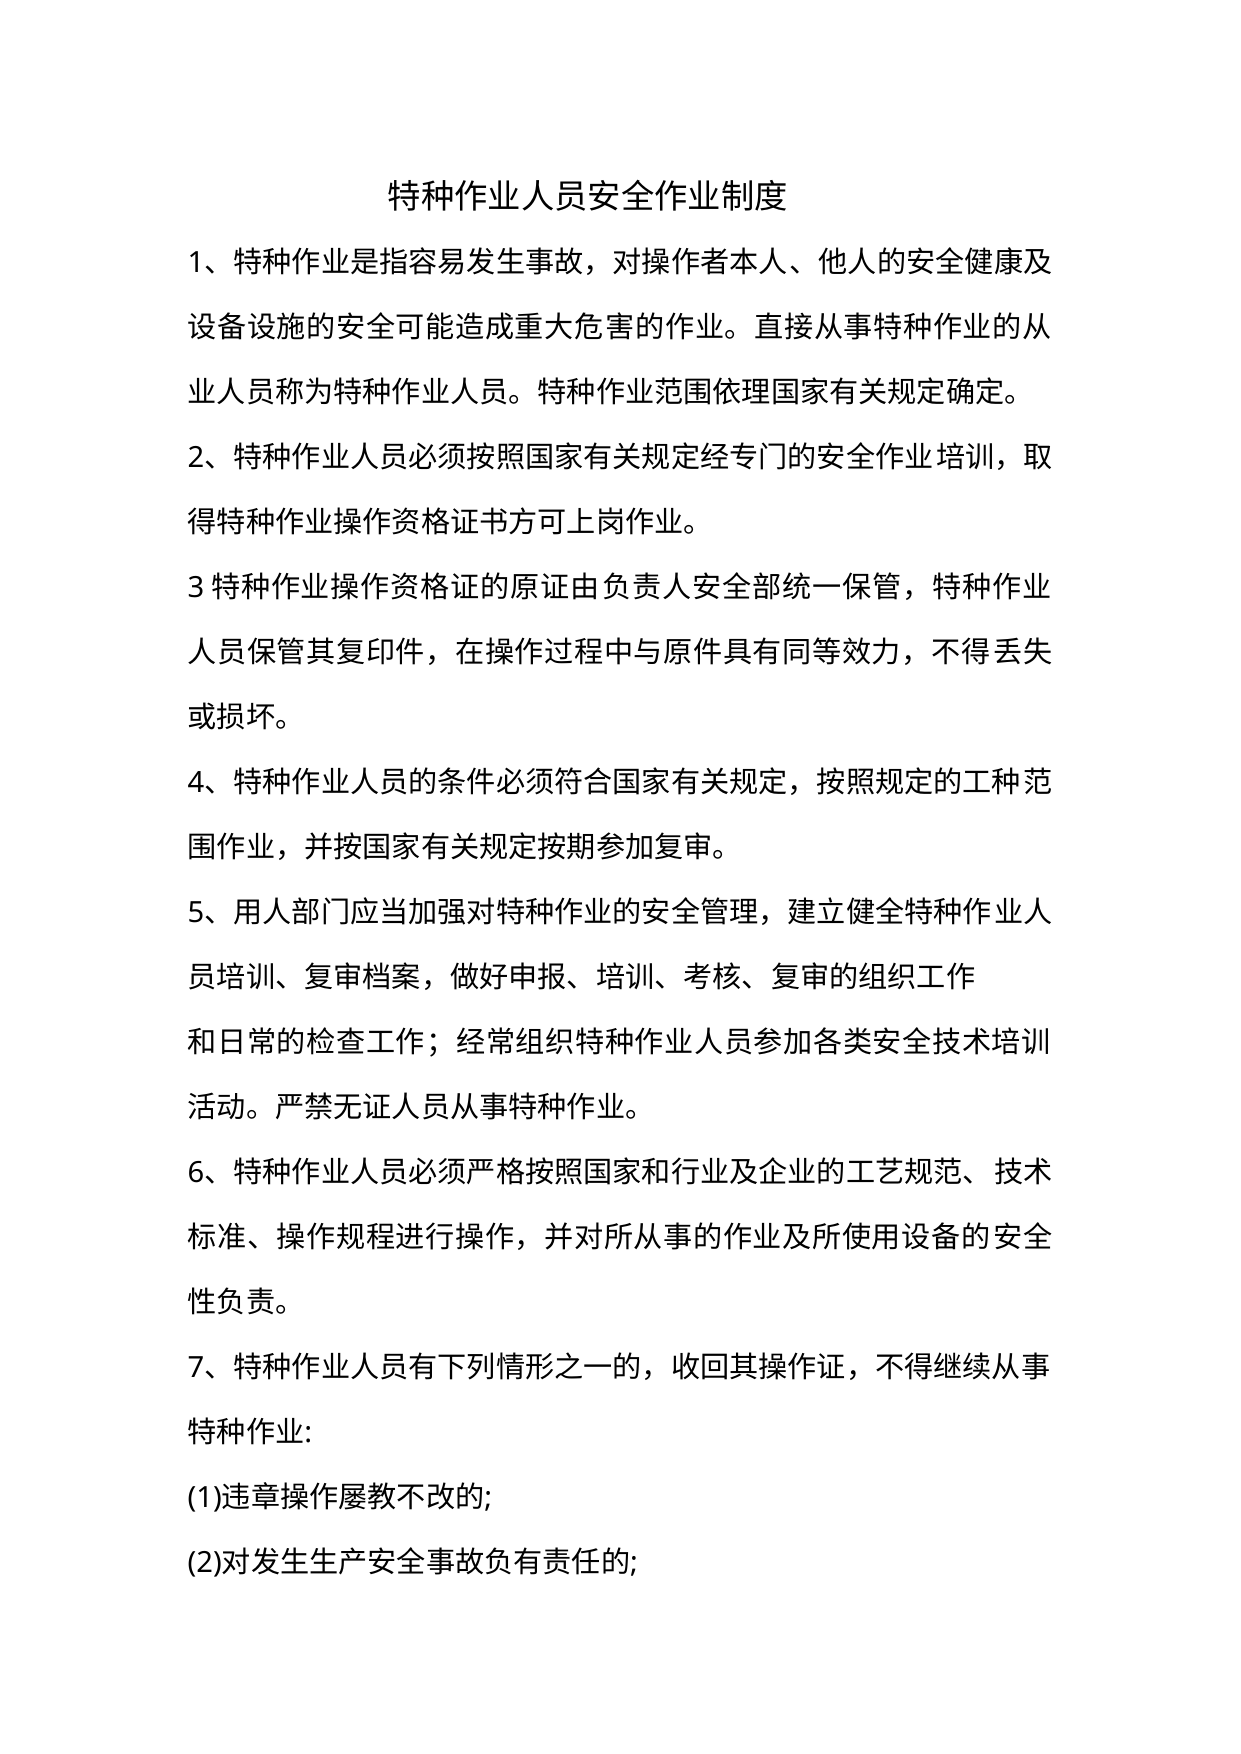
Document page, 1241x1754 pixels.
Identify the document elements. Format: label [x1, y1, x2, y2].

text [187, 162, 1053, 1592]
